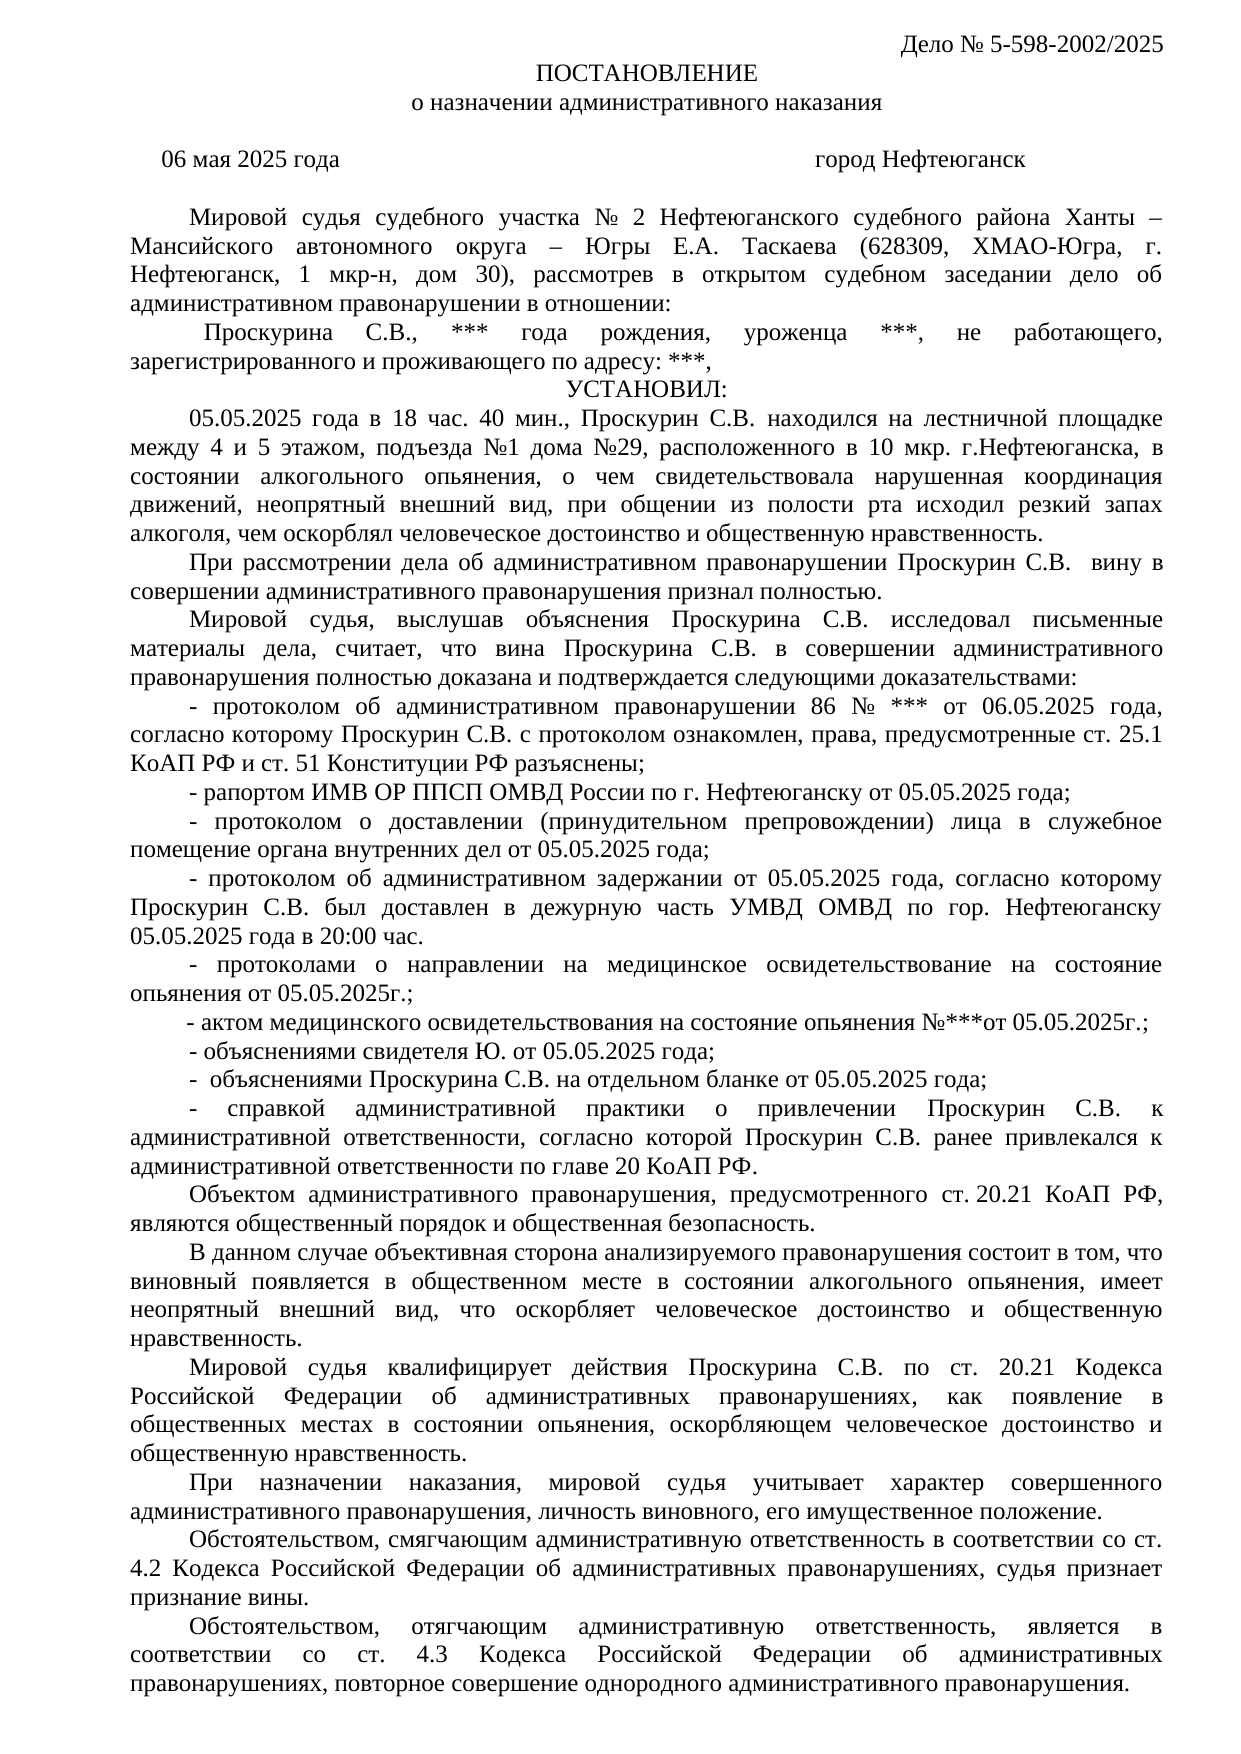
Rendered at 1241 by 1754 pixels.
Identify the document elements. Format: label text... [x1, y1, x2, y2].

text 05.05.2025 года в 18 час. 40 мин., Проскурин С.В. находился на лестничной площадке между 4 и 5 этажом, подъезда №1 дома №29, расположенного в 10 мкр. г.Нефтеюганска, в состоянии алкогольного опьянения, о чем свидетельствовала нарушенная координация движений, неопрятный внешний вид, при общении из полости рта исходил резкий запах алкоголя, чем оскорблял человеческое достоинство и общественную нравственность. [130, 403, 1163, 547]
text При назначении наказания, мировой судья учитывает характер совершенного административного правонарушения, личность виновного, его имущественное положение. [130, 1467, 1163, 1524]
text При рассмотрении дела об административном правонарушении Проскурин С.В. вину в совершении административного правонарушения признал полностью. [130, 547, 1163, 604]
text - протоколом об административном задержании от 05.05.2025 года, согласно которому Проскурин С.В. был доставлен в дежурную часть УМВД ОМВД по гор. Нефтеюганску 05.05.2025 года в 20:00 час. [130, 863, 1163, 949]
text ПОСТАНОВЛЕНИЕ [130, 58, 1163, 87]
text Мировой судья, выслушав объяснения Проскурина С.В. исследовал письменные материалы дела, считает, что вина Проскурина С.В. в совершении административного правонарушения полностью доказана и подтверждается следующими доказательствами: [130, 604, 1163, 691]
text Дело № 5-598-2002/2025 [130, 29, 1163, 58]
text - объяснениями свидетеля Ю. от 05.05.2025 года; [130, 1036, 1163, 1064]
text Объектом административного правонарушения, предусмотренного ст. 20.21 КоАП РФ, являются общественный порядок и общественная безопасность. [130, 1179, 1163, 1237]
text - актом медицинского освидетельствования на состояние опьянения №***от 05.05.2025г.; [130, 1007, 1163, 1036]
text - протоколом об административном правонарушении 86 № *** от 06.05.2025 года, согласно которому Проскурин С.В. с протоколом ознакомлен, права, предусмотренные ст. 25.1 КоАП РФ и ст. 51 Конституции РФ разъяснены; [130, 691, 1163, 777]
text о назначении административного наказания [130, 87, 1163, 116]
text - объяснениями Проскурина С.В. на отдельном бланке от 05.05.2025 года; [130, 1064, 1163, 1093]
text Обстоятельством, отягчающим административную ответственность, является в соответствии со ст. 4.3 Кодекса Российской Федерации об административных правонарушениях, повторное совершение однородного административного правонарушения. [130, 1611, 1163, 1697]
text - рапортом ИМВ ОР ППСП ОМВД России по г. Нефтеюганску от 05.05.2025 года; [130, 777, 1163, 806]
text Обстоятельством, смягчающим административную ответственность в соответствии со ст. 4.2 Кодекса Российской Федерации об административных правонарушениях, судья признает признание вины. [130, 1524, 1163, 1611]
text Мировой судья квалифицирует действия Проскурина С.В. по ст. 20.21 Кодекса Российской Федерации об административных правонарушениях, как появление в общественных местах в состоянии опьянения, оскорбляющем человеческое достоинство и общественную нравственность. [130, 1352, 1163, 1467]
text В данном случае объективная сторона анализируемого правонарушения состоит в том, что виновный появляется в общественном месте в состоянии алкогольного опьянения, имеет неопрятный внешний вид, что оскорбляет человеческое достоинство и общественную нравственность. [130, 1237, 1163, 1352]
text - протоколами о направлении на медицинское освидетельствование на состояние опьянения от 05.05.2025г.; [130, 949, 1163, 1007]
text - протоколом о доставлении (принудительном препровождении) лица в служебное помещение органа внутренних дел от 05.05.2025 года; [130, 806, 1163, 863]
text Мировой судья судебного участка № 2 Нефтеюганского судебного района Ханты – Мансийского автономного округа – Югры Е.А. Таскаева (628309, ХМАО-Югра, г. Нефтеюганск, 1 мкр-н, дом 30), рассмотрев в открытом судебном заседании дело об административном правонарушении в отношении: [130, 202, 1163, 317]
text УСТАНОВИЛ: [130, 374, 1163, 403]
text 06 мая 2025 года город Нефтеюганск [115, 144, 1163, 173]
text - справкой административной практики о привлечении Проскурин С.В. к административной ответственности, согласно которой Проскурин С.В. ранее привлекался к административной ответственности по главе 20 КоАП РФ. [130, 1093, 1163, 1179]
text Проскурина С.В., *** года рождения, уроженца ***, не работающего, зарегистрированного и проживающего по адресу: ***, [130, 317, 1163, 374]
